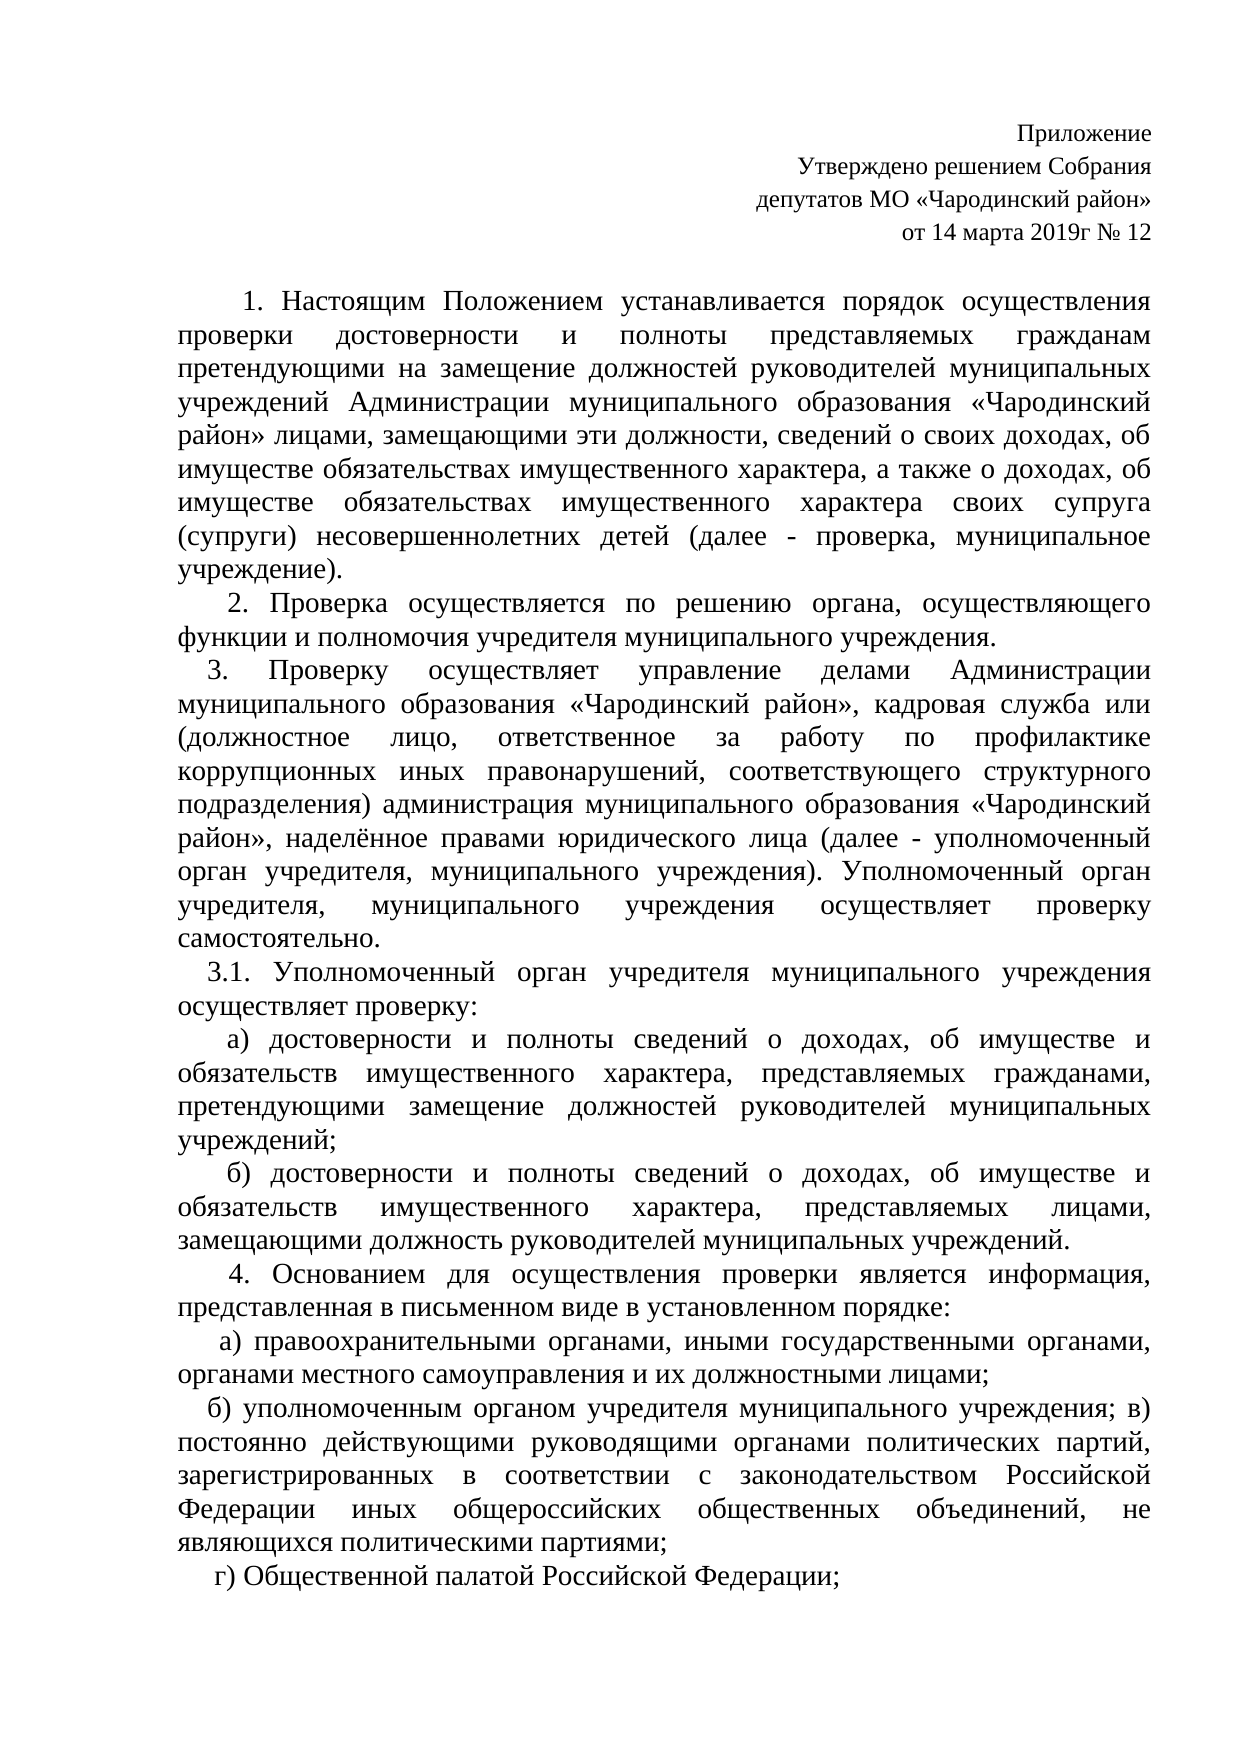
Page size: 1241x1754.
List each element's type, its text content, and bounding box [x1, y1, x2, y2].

list 3.1. Уполномоченный орган учредителя муниципального учреждения осуществляет проверку: [177, 954, 1152, 1021]
list г) Общественной палатой Российской Федерации; [177, 1558, 1152, 1591]
list от 14 марта 2019г № 12 [252, 217, 1152, 246]
list а) достоверности и полноты сведений о доходах, об имуществе и обязательств имущественного характера, представляемых гражданами, претендующими замещение должностей руководителей муниципальных учреждений; [177, 1021, 1152, 1155]
list б) достоверности и полноты сведений о доходах, об имуществе и обязательств имущественного характера, представляемых лицами, замещающими должность руководителей муниципальных учреждений. [177, 1155, 1152, 1256]
list 1. Настоящим Положением устанавливается порядок осуществления проверки достоверности и полноты представляемых гражданам претендующими на замещение должностей руководителей муниципальных учреждений Администрации муниципального образования «Чародинский район» лицами, замещающими эти должности, сведений о своих доходах, об имуществе обязательствах имущественного характера, а также о доходах, об имуществе обязательствах имущественного характера своих супруга (супруги) несовершеннолетних детей (далее - проверка, муниципальное учреждение). [177, 283, 1152, 585]
list 4. Основанием для осуществления проверки является информация, представленная в письменном виде в установленном порядке: [177, 1256, 1152, 1323]
list депутатов МО «Чародинский район» [252, 184, 1152, 213]
list а) правоохранительными органами, иными государственными органами, органами местного самоуправления и их должностными лицами; [177, 1323, 1152, 1390]
list 3. Проверку осуществляет управление делами Администрации муниципального образования «Чародинский район», кадровая служба или (должностное лицо, ответственное за работу по профилактике коррупционных иных правонарушений, соответствующего структурного подразделения) администрация муниципального образования «Чародинский район», наделённое правами юридического лица (далее - уполномоченный орган учредителя, муниципального учреждения). Уполномоченный орган учредителя, муниципального учреждения осуществляет проверку самостоятельно. [177, 652, 1152, 954]
list б) уполномоченным органом учредителя муниципального учреждения; в) постоянно действующими руководящими органами политических партий, зарегистрированных в соответствии с законодательством Российской Федерации иных общероссийских общественных объединений, не являющихся политическими партиями; [177, 1390, 1152, 1558]
list Приложение [252, 118, 1152, 147]
list Утверждено решением Собрания [252, 151, 1152, 180]
list 2. Проверка осуществляется по решению органа, осуществляющего функции и полномочия учредителя муниципального учреждения. [177, 585, 1152, 652]
